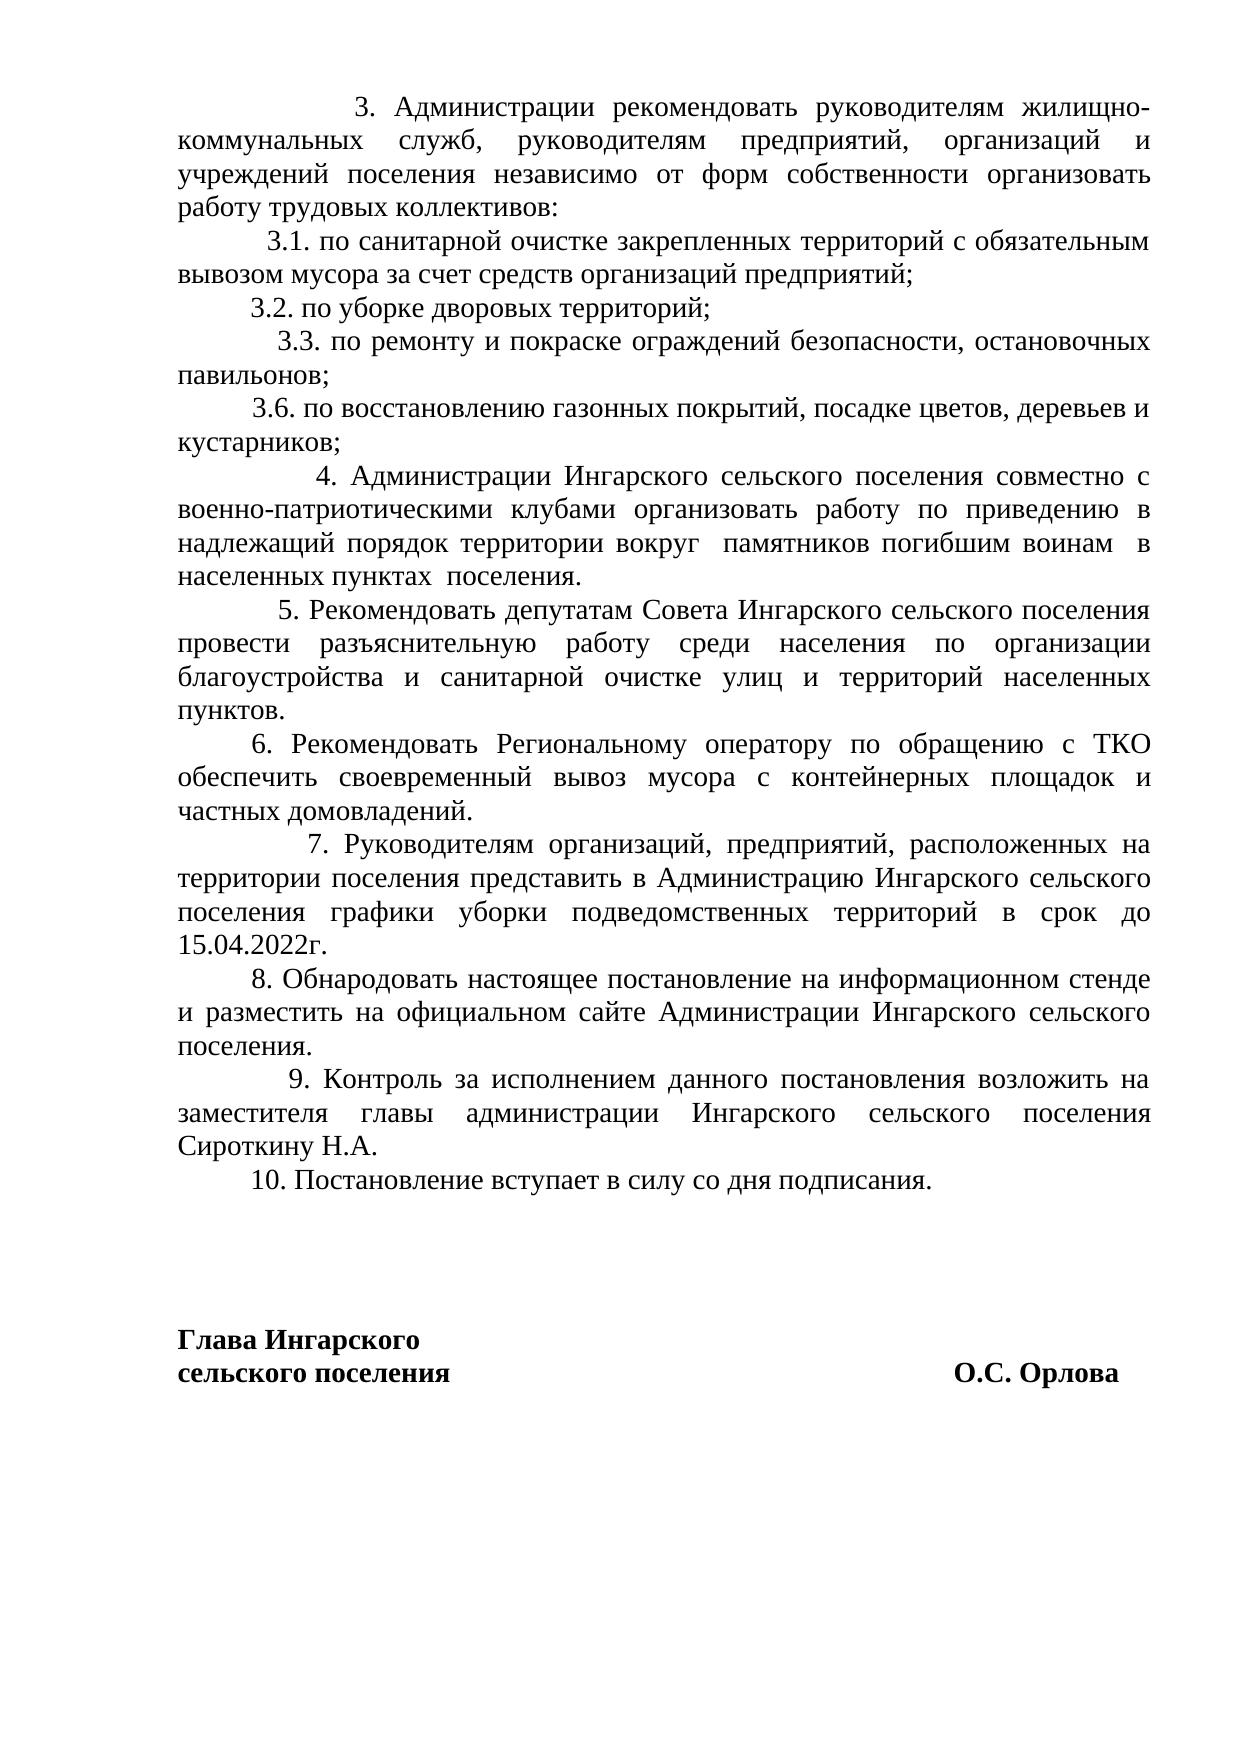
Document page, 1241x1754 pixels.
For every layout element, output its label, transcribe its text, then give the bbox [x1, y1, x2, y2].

text 3.2. по уборке дворовых территорий; [177, 290, 1152, 323]
text сельского поселения О.С. Орлова [177, 1356, 1152, 1389]
text 7. Руководителям организаций, предприятий, расположенных на территории поселения представить в Администрацию Ингарского сельского поселения графики уборки подведомственных территорий в срок до 15.04.2022г. [177, 827, 1152, 961]
text 6. Рекомендовать Региональному оператору по обращению с ТКО обеспечить своевременный вывоз мусора с контейнерных площадок и частных домовладений. [177, 726, 1152, 827]
text Глава Ингарского [177, 1322, 1152, 1356]
text 8. Обнародовать настоящее постановление на информационном стенде и разместить на официальном сайте Администрации Ингарского сельского поселения. [177, 961, 1152, 1061]
text 3.6. по восстановлению газонных покрытий, посадке цветов, деревьев и кустарников; [177, 391, 1152, 458]
text 4. Администрации Ингарского сельского поселения совместно с военно-патриотическими клубами организовать работу по приведению в надлежащий порядок территории вокруг памятников погибшим воинам в населенных пунктах поселения. [177, 458, 1152, 592]
text 3. Администрации рекомендовать руководителям жилищно-коммунальных служб, руководителям предприятий, организаций и учреждений поселения независимо от форм собственности организовать работу трудовых коллективов: [177, 89, 1152, 223]
text 5. Рекомендовать депутатам Совета Ингарского сельского поселения провести разъяснительную работу среди населения по организации благоустройства и санитарной очистке улиц и территорий населенных пунктов. [177, 592, 1152, 726]
text 9. Контроль за исполнением данного постановления возложить на заместителя главы администрации Ингарского сельского поселения Сироткину Н.А. [177, 1061, 1152, 1162]
text 3.1. по санитарной очистке закрепленных территорий с обязательным вывозом мусора за счет средств организаций предприятий; [177, 223, 1152, 290]
text 10. Постановление вступает в силу со дня подписания. [177, 1162, 1152, 1196]
text 3.3. по ремонту и покраске ограждений безопасности, остановочных павильонов; [177, 323, 1152, 391]
